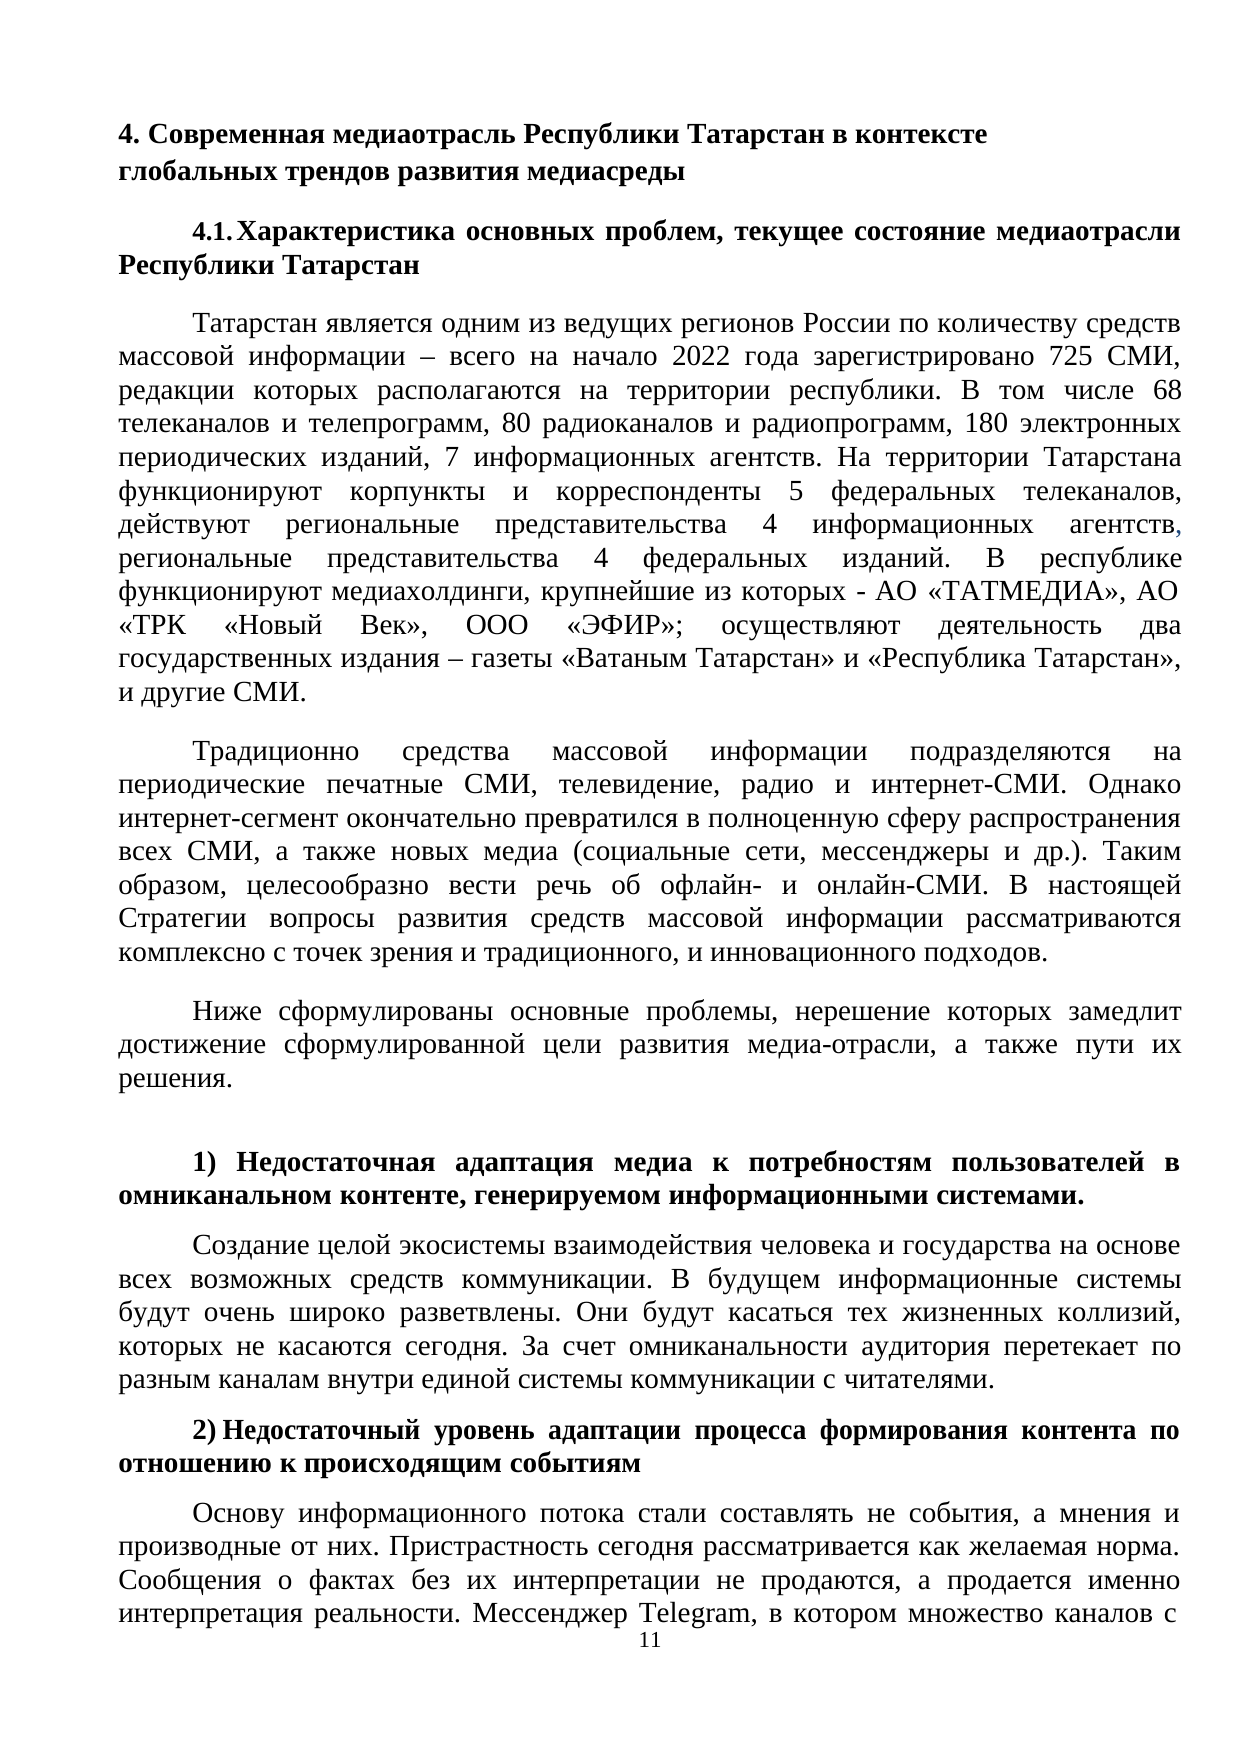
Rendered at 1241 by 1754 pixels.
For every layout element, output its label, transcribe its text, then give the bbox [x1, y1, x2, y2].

text Создание целой экосистемы взаимодействия человека и государства на основе всех возможных средств коммуникации. В будущем информационные системы будут очень широко разветвлены. Они будут касаться тех жизненных коллизий, которых не касаются сегодня. За счет омниканальности аудитория перетекает по разным каналам внутри единой системы коммуникации с читателями. [118, 1227, 1182, 1395]
subtitle Характеристика основных проблем, текущее состояние медиаотрасли Республики Татарстан [118, 213, 1181, 280]
list Недостаточная адаптация медиа к потребностям пользователей в омниканальном контенте, генерируемом информационными системами. [118, 1144, 1180, 1211]
text «ТРК «Новый Век», ООО «ЭФИР»; осуществляют деятельность два государственных издания – газеты «Ватаным Татарстан» и «Республика Татарстан», и другие СМИ. [118, 607, 1181, 708]
text Татарстан является одним из ведущих регионов России по количеству средств массовой информации – всего на начало 2022 года зарегистрировано 725 СМИ, редакции которых располагаются на территории республики. В том числе 68 телеканалов и телепрограмм, 80 радиоканалов и радиопрограмм, 180 электронных периодических изданий, 7 информационных агентств. На территории Татарстана функционируют корпункты и корреспонденты 5 федеральных телеканалов, действуют региональные представительства 4 информационных агентств, региональные представительства 4 федеральных изданий. В республике функционируют медиахолдинги, крупнейшие из которых - АО «ТАТМЕДИА», АО [118, 305, 1182, 607]
list Недостаточный уровень адаптации процесса формирования контента по отношению к происходящим событиям [118, 1412, 1181, 1479]
text Традиционно средства массовой информации подразделяются на периодические печатные СМИ, телевидение, радио и интернет-СМИ. Однако интернет-сегмент окончательно превратился в полноценную сферу распространения всех СМИ, а также новых медиа (социальные сети, мессенджеры и др.). Таким образом, целесообразно вести речь об офлайн- и онлайн-СМИ. В настоящей Стратегии вопросы развития средств массовой информации рассматриваются комплексно с точек зрения и традиционного, и инновационного подходов. [118, 733, 1182, 967]
text Основу информационного потока стали составлять не события, а мнения и производные от них. Пристрастность сегодня рассматривается как желаемая норма. Сообщения о фактах без их интерпретации не продаются, а продается именно интерпретация реальности. Мессенджер Telegram, в котором множество каналов с [118, 1495, 1181, 1629]
subtitle Современная медиаотрасль Республики Татарстан в контексте глобальных трендов развития медиасреды [118, 116, 1153, 186]
text Ниже сформулированы основные проблемы, нерешение которых замедлит достижение сформулированной цели развития медиа-отрасли, а также пути их решения. [118, 993, 1182, 1093]
